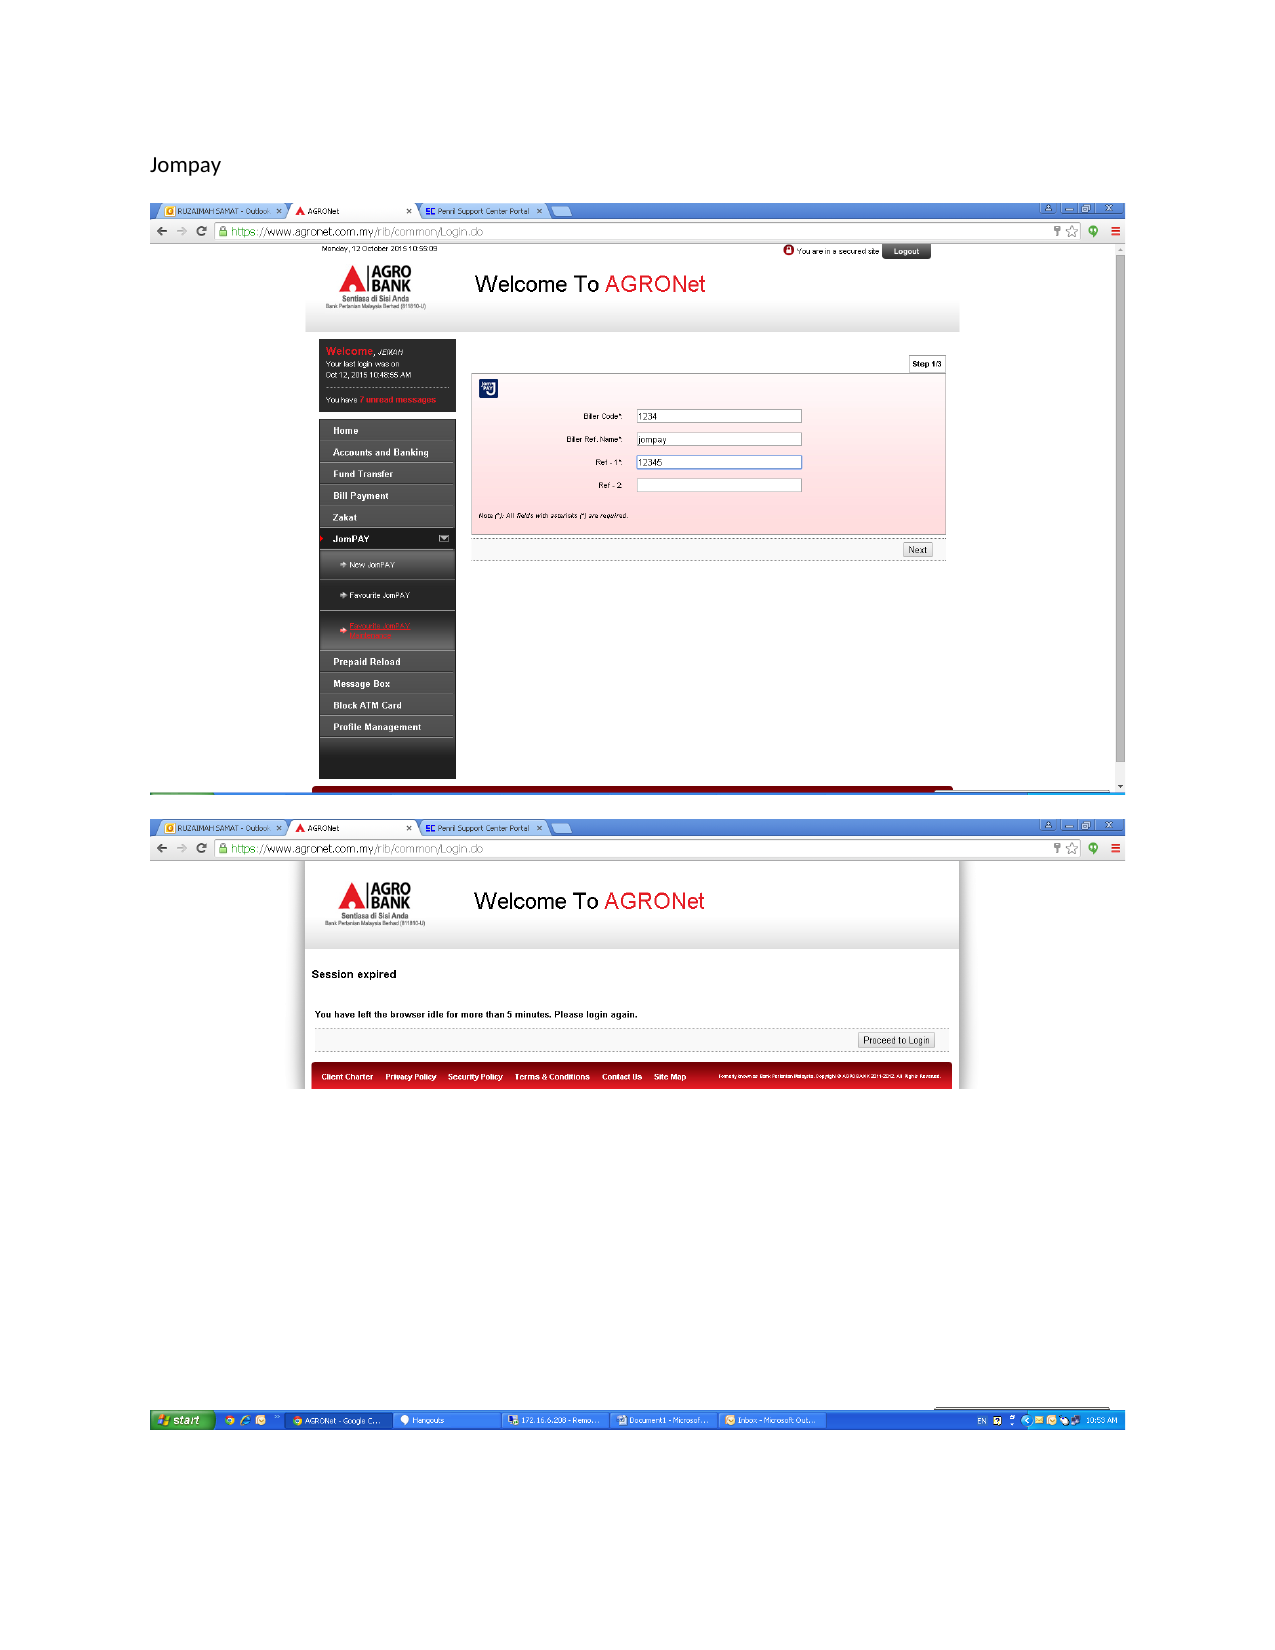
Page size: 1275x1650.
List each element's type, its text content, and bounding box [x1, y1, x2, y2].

text Jompay [150, 150, 1125, 178]
picture [150, 819, 1125, 1430]
picture [150, 203, 1125, 795]
